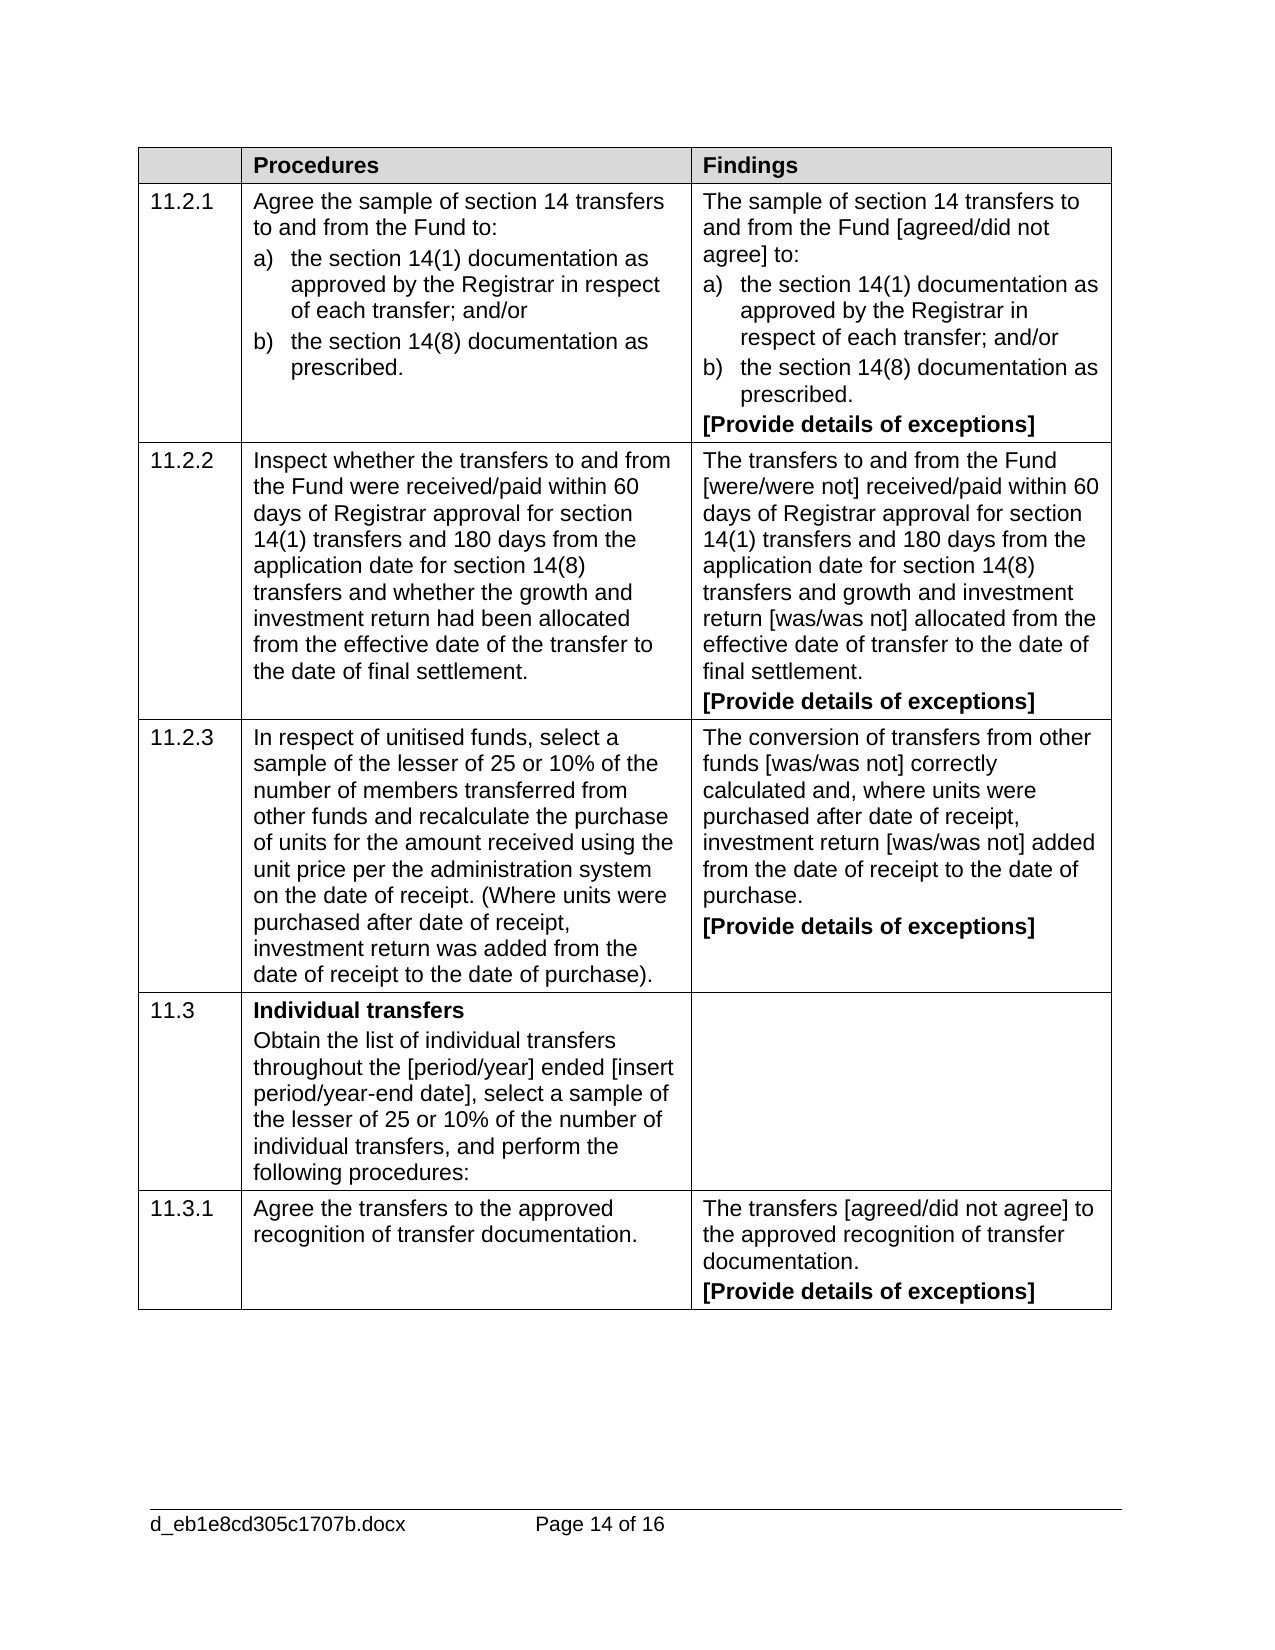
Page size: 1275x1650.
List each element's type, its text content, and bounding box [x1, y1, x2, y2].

table_cell The conversion of transfers from other funds [was/was not] correctly calculated and, where units were purchased after date of receipt, investment return [was/was not] added from the date of receipt to the date of purchase. [Provide details of exceptions] [692, 720, 1111, 992]
table_header [139, 148, 241, 183]
table_cell Individual transfers Obtain the list of individual transfers throughout the [period/year] ended [insert period/year-end date], select a sample of the lesser of 25 or 10% of the number of individual transfers, and perform the following procedures: [242, 993, 691, 1190]
table_cell The sample of section 14 transfers to and from the Fund [agreed/did not agree] to: the section 14(1) documentation as approved by the Registrar in respect of each transfer; and/or the section 14(8) documentation as prescribed. [Provide details of exceptions] [692, 184, 1111, 442]
table_cell 11.3 [139, 993, 241, 1190]
table_cell The transfers [agreed/did not agree] to the approved recognition of transfer documentation. [Provide details of exceptions] [692, 1191, 1111, 1309]
table_cell Agree the transfers to the approved recognition of transfer documentation. [242, 1191, 691, 1309]
table_cell 11.2.2 [139, 443, 241, 719]
table_cell 11.3.1 [139, 1191, 241, 1309]
table_cell [692, 993, 1111, 1190]
table_cell Agree the sample of section 14 transfers to and from the Fund to: the section 14(1) documentation as approved by the Registrar in respect of each transfer; and/or the section 14(8) documentation as prescribed. [242, 184, 691, 442]
table_header Procedures [242, 148, 691, 183]
table_header Findings [692, 148, 1111, 183]
table_cell 11.2.3 [139, 720, 241, 992]
table_cell 11.2.1 [139, 184, 241, 442]
table_cell Inspect whether the transfers to and from the Fund were received/paid within 60 days of Registrar approval for section 14(1) transfers and 180 days from the application date for section 14(8) transfers and whether the growth and investment return had been allocated from the effective date of the transfer to the date of final settlement. [242, 443, 691, 719]
table_cell The transfers to and from the Fund [were/were not] received/paid within 60 days of Registrar approval for section 14(1) transfers and 180 days from the application date for section 14(8) transfers and growth and investment return [was/was not] allocated from the effective date of transfer to the date of final settlement. [Provide details of exceptions] [692, 443, 1111, 719]
table_cell In respect of unitised funds, select a sample of the lesser of 25 or 10% of the number of members transferred from other funds and recalculate the purchase of units for the amount received using the unit price per the administration system on the date of receipt. (Where units were purchased after date of receipt, investment return was added from the date of receipt to the date of purchase). [242, 720, 691, 992]
